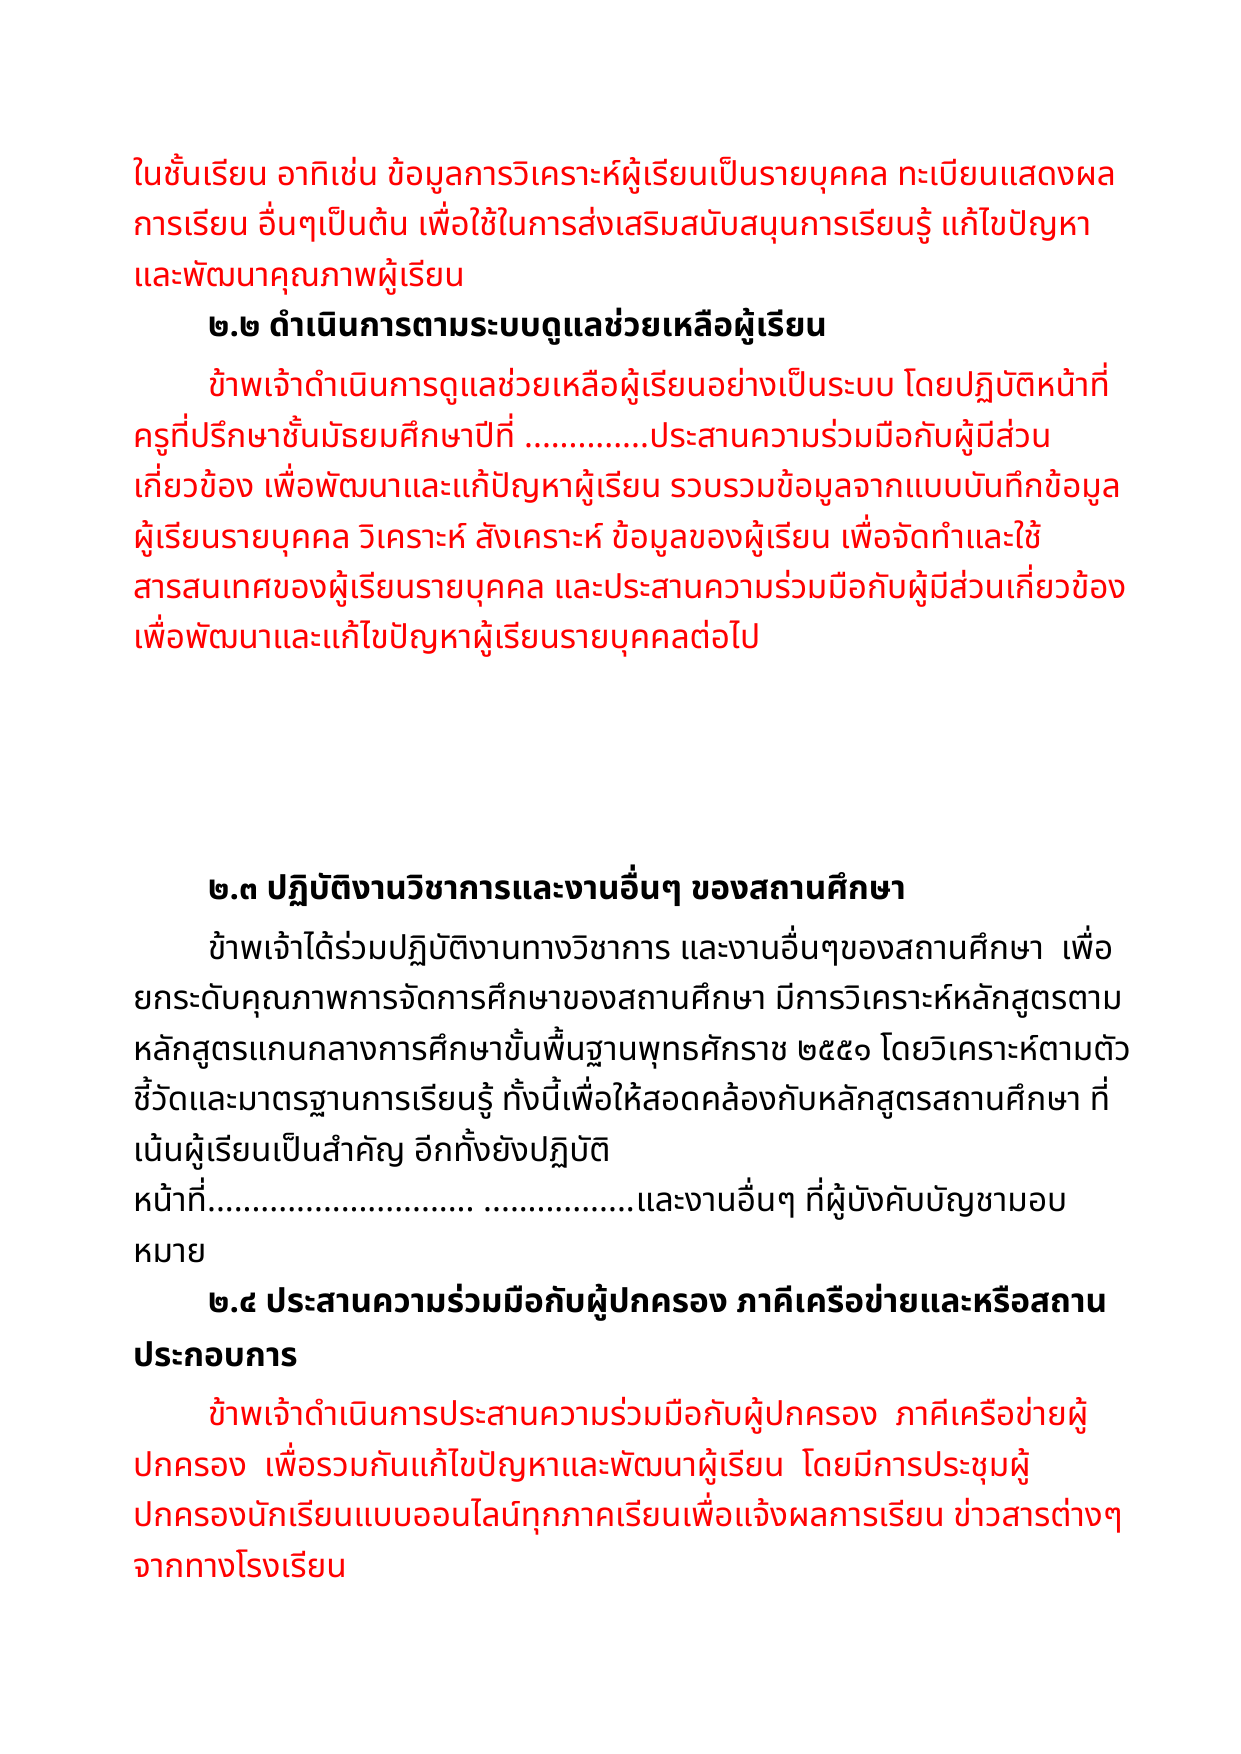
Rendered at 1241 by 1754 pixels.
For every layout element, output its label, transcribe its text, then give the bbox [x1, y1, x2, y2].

text ๒.๒ ดำเนินการตามระบบดูแลช่วยเหลือผู้เรียน [133, 301, 1137, 352]
text ๒.๓ ปฏิบัติงานวิชาการและงานอื่นๆ ของสถานศึกษา [133, 864, 1137, 914]
text ๒.๔ ประสานความร่วมมือกับผู้ปกครอง ภาคีเครือข่ายและหรือสถานประกอบการ [133, 1277, 1137, 1381]
text ข้าพเจ้าดำเนินการประสานความร่วมมือกับผู้ปกครอง ภาคีเครือข่ายผู้ปกครอง เพื่อรวมกันแก้ไขปัญหาและพัฒนาผู้เรียน โดยมีการประชุมผู้ปกครองนักเรียนแบบออนไลน์ทุกภาคเรียนเพื่อแจ้งผลการเรียน ข่าวสารต่างๆจากทางโรงเรียน [133, 1390, 1137, 1592]
text ข้าพเจ้าได้ร่วมปฏิบัติงานทางวิชาการ และงานอื่นๆของสถานศึกษา เพื่อยกระดับคุณภาพการจัดการศึกษาของสถานศึกษา มีการวิเคราะห์หลักสูตรตามหลักสูตรแกนกลางการศึกษาขั้นพื้นฐานพุทธศักราช ๒๕๕๑ โดยวิเคราะห์ตามตัวชี้วัดและมาตรฐานการเรียนรู้ ทั้งนี้เพื่อให้สอดคล้องกับหลักสูตรสถานศึกษา ที่เน้นผู้เรียนเป็นสำคัญ อีกทั้งยังปฏิบัติหน้าที่.............................. .................และงานอื่นๆ ที่ผู้บังคับบัญชามอบหมาย [133, 924, 1137, 1277]
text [133, 150, 1137, 301]
text ข้าพเจ้าดำเนินการดูแลช่วยเหลือผู้เรียนอย่างเป็นระบบ โดยปฏิบัติหน้าที่ครูที่ปรึกษาชั้นมัธยมศึกษาปีที่ ..............ประสานความร่วมมือกับผู้มีส่วนเกี่ยวข้อง เพื่อพัฒนาและแก้ปัญหาผู้เรียน รวบรวมข้อมูลจากแบบบันทึกข้อมูลผู้เรียนรายบุคคล วิเคราะห์ สังเคราะห์ ข้อมูลของผู้เรียน เพื่อจัดทำและใช้สารสนเทศของผู้เรียนรายบุคคล และประสานความร่วมมือกับผู้มีส่วนเกี่ยวข้องเพื่อพัฒนาและแก้ไขปัญหาผู้เรียนรายบุคคลต่อไป [133, 361, 1137, 664]
